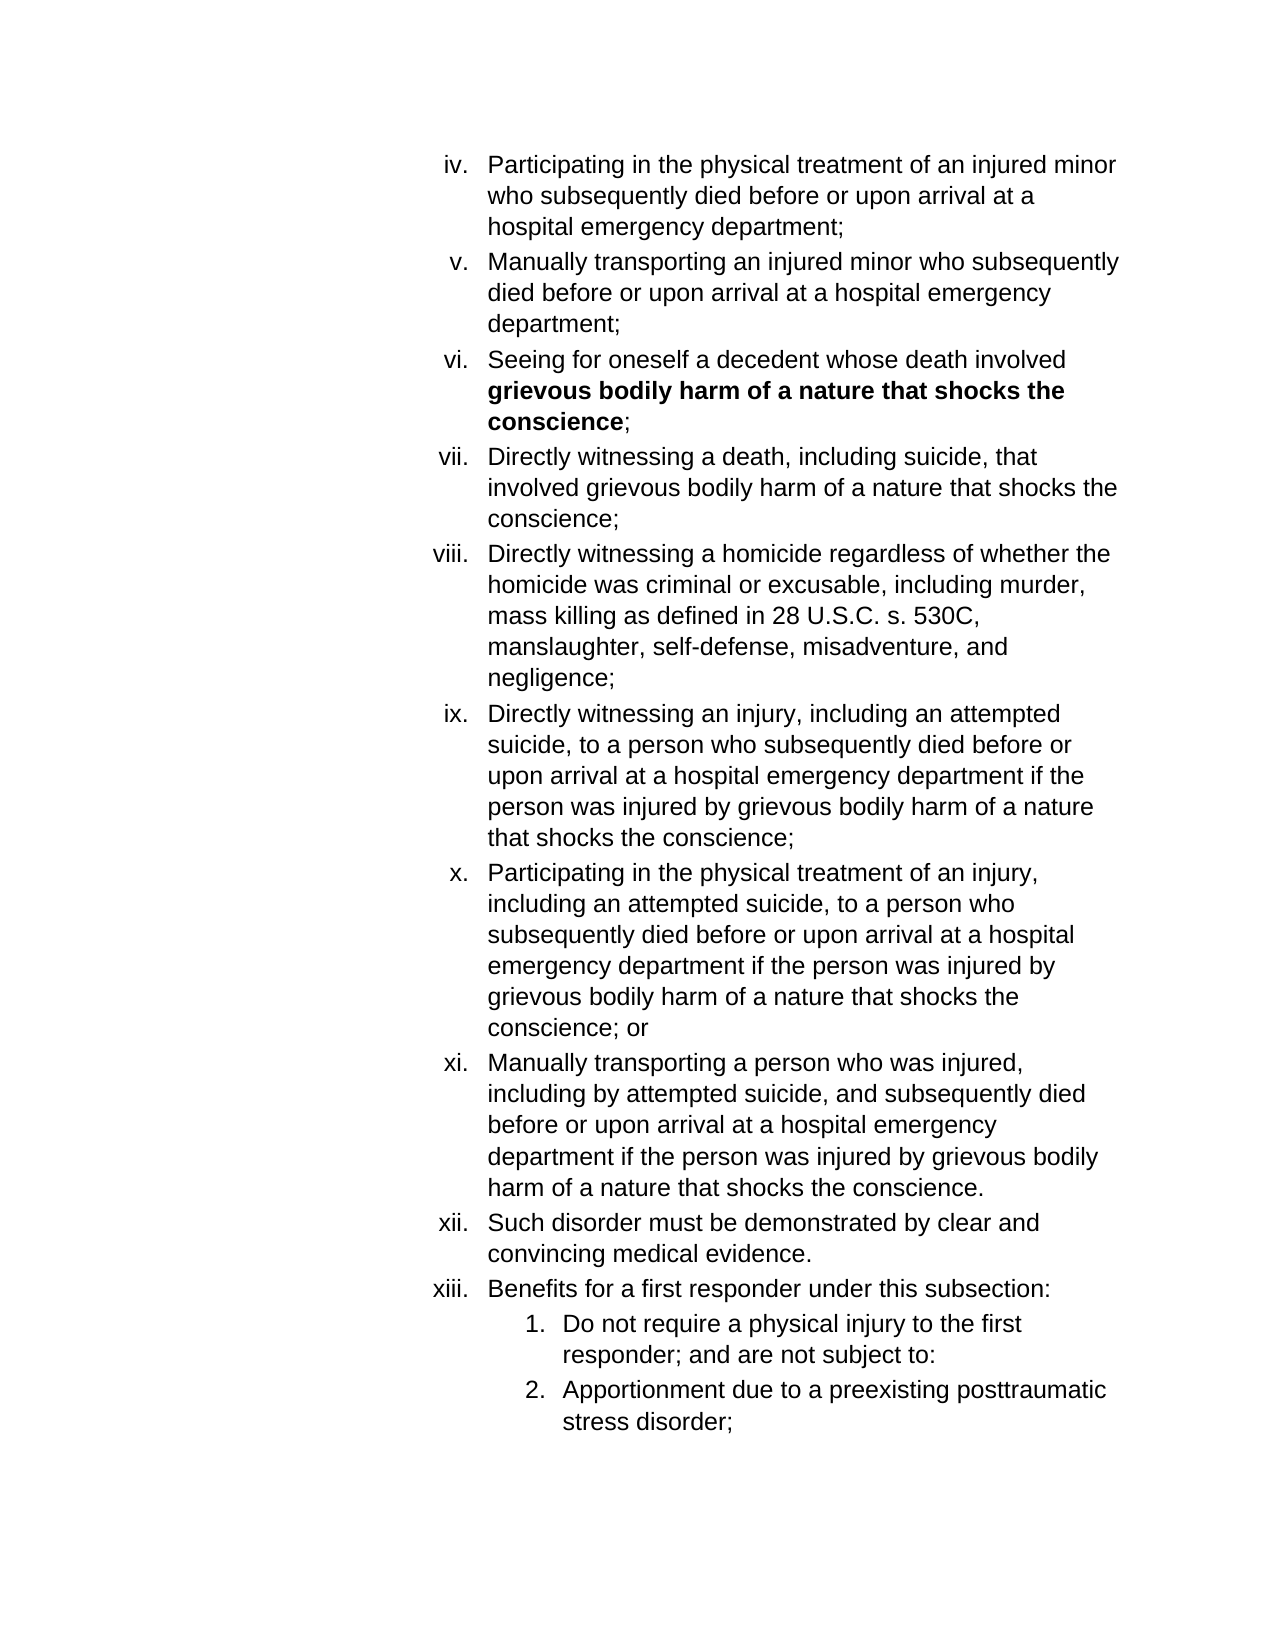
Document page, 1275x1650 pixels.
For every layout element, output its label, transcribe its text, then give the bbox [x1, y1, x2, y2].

subtitle Do not require a physical injury to the first responder; and are not subject to: [525, 1309, 1125, 1369]
subtitle Benefits for a first responder under this subsection: [469, 1274, 1125, 1303]
subtitle Such disorder must be demonstrated by clear and convincing medical evidence. [469, 1208, 1125, 1267]
subtitle Apportionment due to a preexisting posttraumatic stress disorder; [525, 1375, 1125, 1435]
subtitle Participating in the physical treatment of an injury, including an attempted suicide, to a person who subsequently died before or upon arrival at a hospital emergency department if the person was injured by grievous bodily harm of a nature that shocks the conscience; or [469, 858, 1125, 1042]
subtitle Directly witnessing an injury, including an attempted suicide, to a person who subsequently died before or upon arrival at a hospital emergency department if the person was injured by grievous bodily harm of a nature that shocks the conscience; [469, 698, 1125, 851]
subtitle Manually transporting an injured minor who subsequently died before or upon arrival at a hospital emergency department; [469, 247, 1125, 338]
subtitle Directly witnessing a homicide regardless of whether the homicide was criminal or excusable, including murder, mass killing as defined in 28 U.S.C. s. 530C, manslaughter, self-defense, misadventure, and negligence; [469, 539, 1125, 692]
subtitle Participating in the physical treatment of an injured minor who subsequently died before or upon arrival at a hospital emergency department; [469, 150, 1125, 241]
subtitle Directly witnessing a death, including suicide, that involved grievous bodily harm of a nature that shocks the conscience; [469, 442, 1125, 533]
subtitle Seeing for oneself a decedent whose death involved grievous bodily harm of a nature that shocks the conscience; [469, 344, 1125, 435]
subtitle Manually transporting a person who was injured, including by attempted suicide, and subsequently died before or upon arrival at a hospital emergency department if the person was injured by grievous bodily harm of a nature that shocks the conscience. [469, 1048, 1125, 1201]
